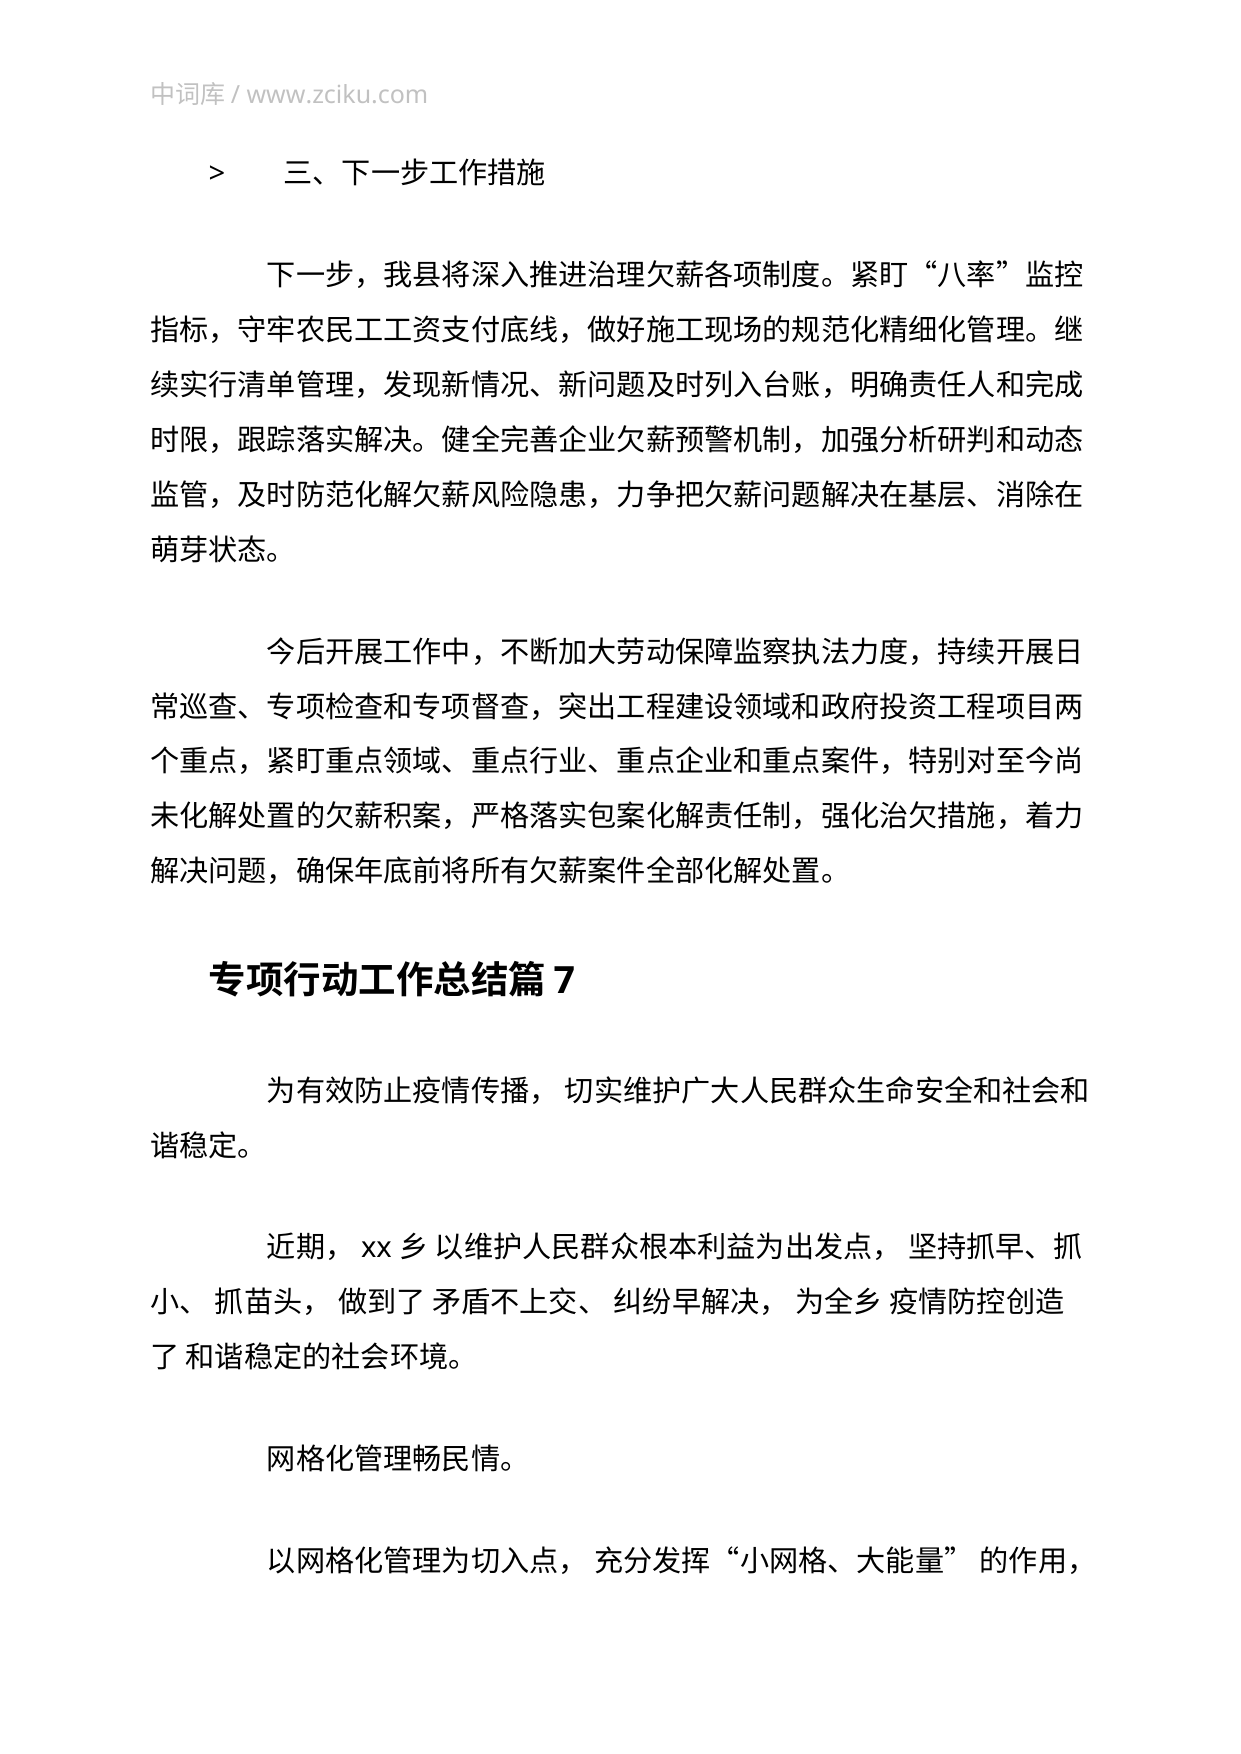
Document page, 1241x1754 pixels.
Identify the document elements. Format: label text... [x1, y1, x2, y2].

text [150, 1537, 1090, 1579]
text 为有效防止疫情传播， 切实维护广大人民群众生命安全和社会和谐稳定。 [150, 1067, 1090, 1164]
text > 三、下一步工作措施 [150, 150, 1090, 192]
text 下一步，我县将深入推进治理欠薪各项制度。紧盯“八率”监控指标，守牢农民工工资支付底线，做好施工现场的规范化精细化管理。继续实行清单管理，发现新情况、新问题及时列入台账，明确责任人和完成时限，跟踪落实解决。健全完善企业欠薪预警机制，加强分析研判和动态监管，及时防范化解欠薪风险隐患，力争把欠薪问题解决在基层、消除在萌芽状态。 [150, 252, 1090, 569]
text 近期， xx 乡 以维护人民群众根本利益为出发点， 坚持抓早、抓小、 抓苗头， 做到了 矛盾不上交、 纠纷早解决， 为全乡 疫情防控创造了 和谐稳定的社会环境。 [150, 1224, 1090, 1376]
text 网格化管理畅民情。 [150, 1436, 1090, 1478]
text 专项行动工作总结篇7 [150, 949, 1090, 1004]
text 今后开展工作中，不断加大劳动保障监察执法力度，持续开展日常巡查、专项检查和专项督查，突出工程建设领域和政府投资工程项目两个重点，紧盯重点领域、重点行业、重点企业和重点案件，特别对至今尚未化解处置的欠薪积案，严格落实包案化解责任制，强化治欠措施，着力解决问题，确保年底前将所有欠薪案件全部化解处置。 [150, 628, 1090, 890]
